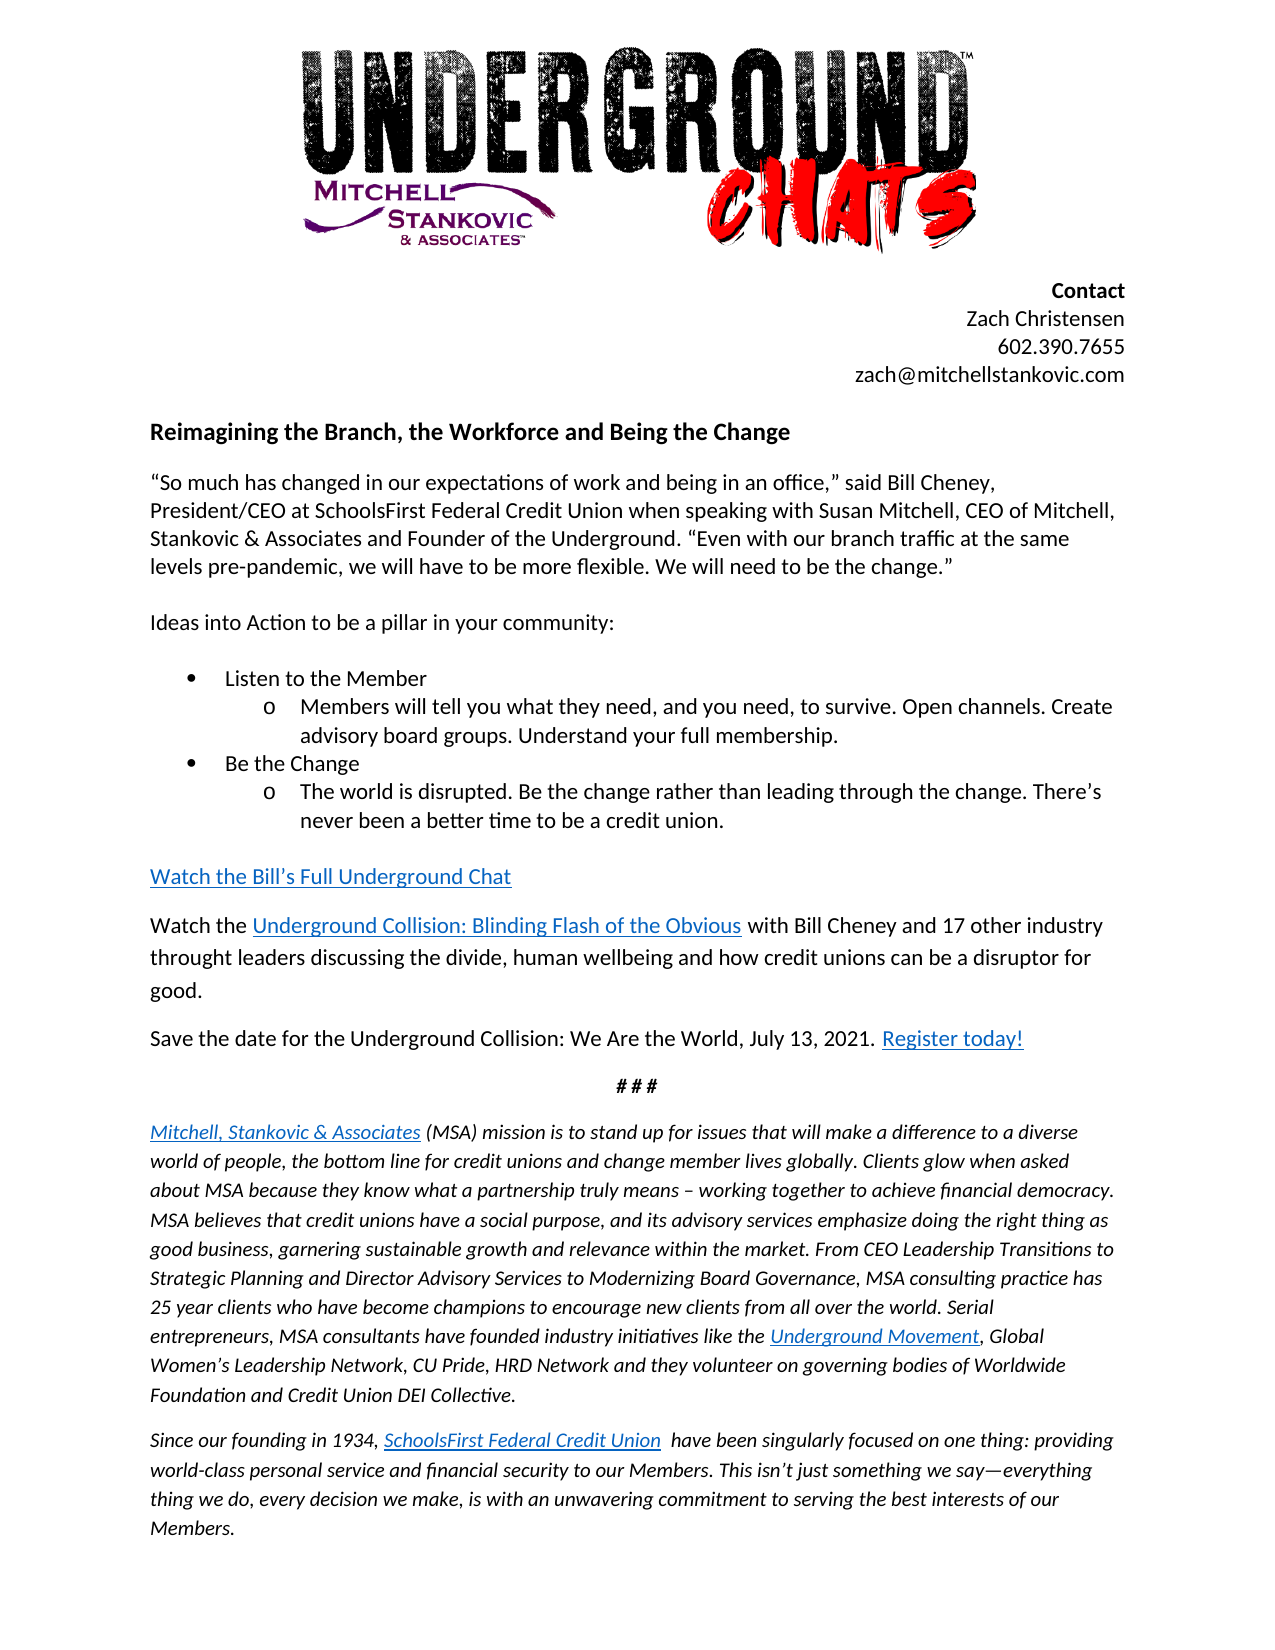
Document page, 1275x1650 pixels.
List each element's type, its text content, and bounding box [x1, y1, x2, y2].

text Reimagining the Branch, the Workforce and Being the Change [150, 416, 1125, 447]
text Save the date for the Underground Collision: We Are the World, July 13, 2021. Register today! [150, 1024, 1125, 1053]
text Ideas into Action to be a pillar in your community: [150, 580, 1125, 636]
list Be the Change [187, 749, 1125, 777]
text Contact [150, 276, 1125, 304]
text Since our founding in 1934, SchoolsFirst Federal Credit Union have been singularly focused on one thing: providing world-class personal service and financial security to our Members. This isn’t just something we say—everything thing we do, every decision we make, is with an unwavering commitment to serving the best interests of our Members. [150, 1428, 1125, 1541]
text Watch the Underground Collision: Blinding Flash of the Obvious with Bill Cheney and 17 other industry throught leaders discussing the divide, human wellbeing and how credit unions can be a disruptor for good. [150, 911, 1125, 1004]
text Zach Christensen [150, 304, 1125, 332]
text zach@mitchellstankovic.com [150, 360, 1125, 388]
list Listen to the Member [187, 664, 1125, 692]
list Members will tell you what they need, and you need, to survive. Open channels. Create advisory board groups. Understand your full membership. [262, 692, 1125, 749]
list The world is disrupted. Be the change rather than leading through the change. There’s never been a better time to be a credit union. [262, 777, 1125, 834]
picture [299, 46, 976, 255]
text 602.390.7655 [150, 332, 1125, 360]
text Mitchell, Stankovic & Associates (MSA) mission is to stand up for issues that will make a difference to a diverse world of people, the bottom line for credit unions and change member lives globally. Clients glow when asked about MSA because they know what a partnership truly means – working together to achieve financial democracy. MSA believes that credit unions have a social purpose, and its advisory services emphasize doing the right thing as good business, garnering sustainable growth and relevance within the market. From CEO Leadership Transitions to Strategic Planning and Director Advisory Services to Modernizing Board Governance, MSA consulting practice has 25 year clients who have become champions to encourage new clients from all over the world. Serial entrepreneurs, MSA consultants have founded industry initiatives like the Underground Movement, Global Women’s Leadership Network, CU Pride, HRD Network and they volunteer on governing bodies of Worldwide Foundation and Credit Union DEI Collective. [150, 1119, 1125, 1407]
text # # # [150, 1073, 1125, 1099]
text Watch the Bill’s Full Underground Chat [150, 862, 1125, 891]
